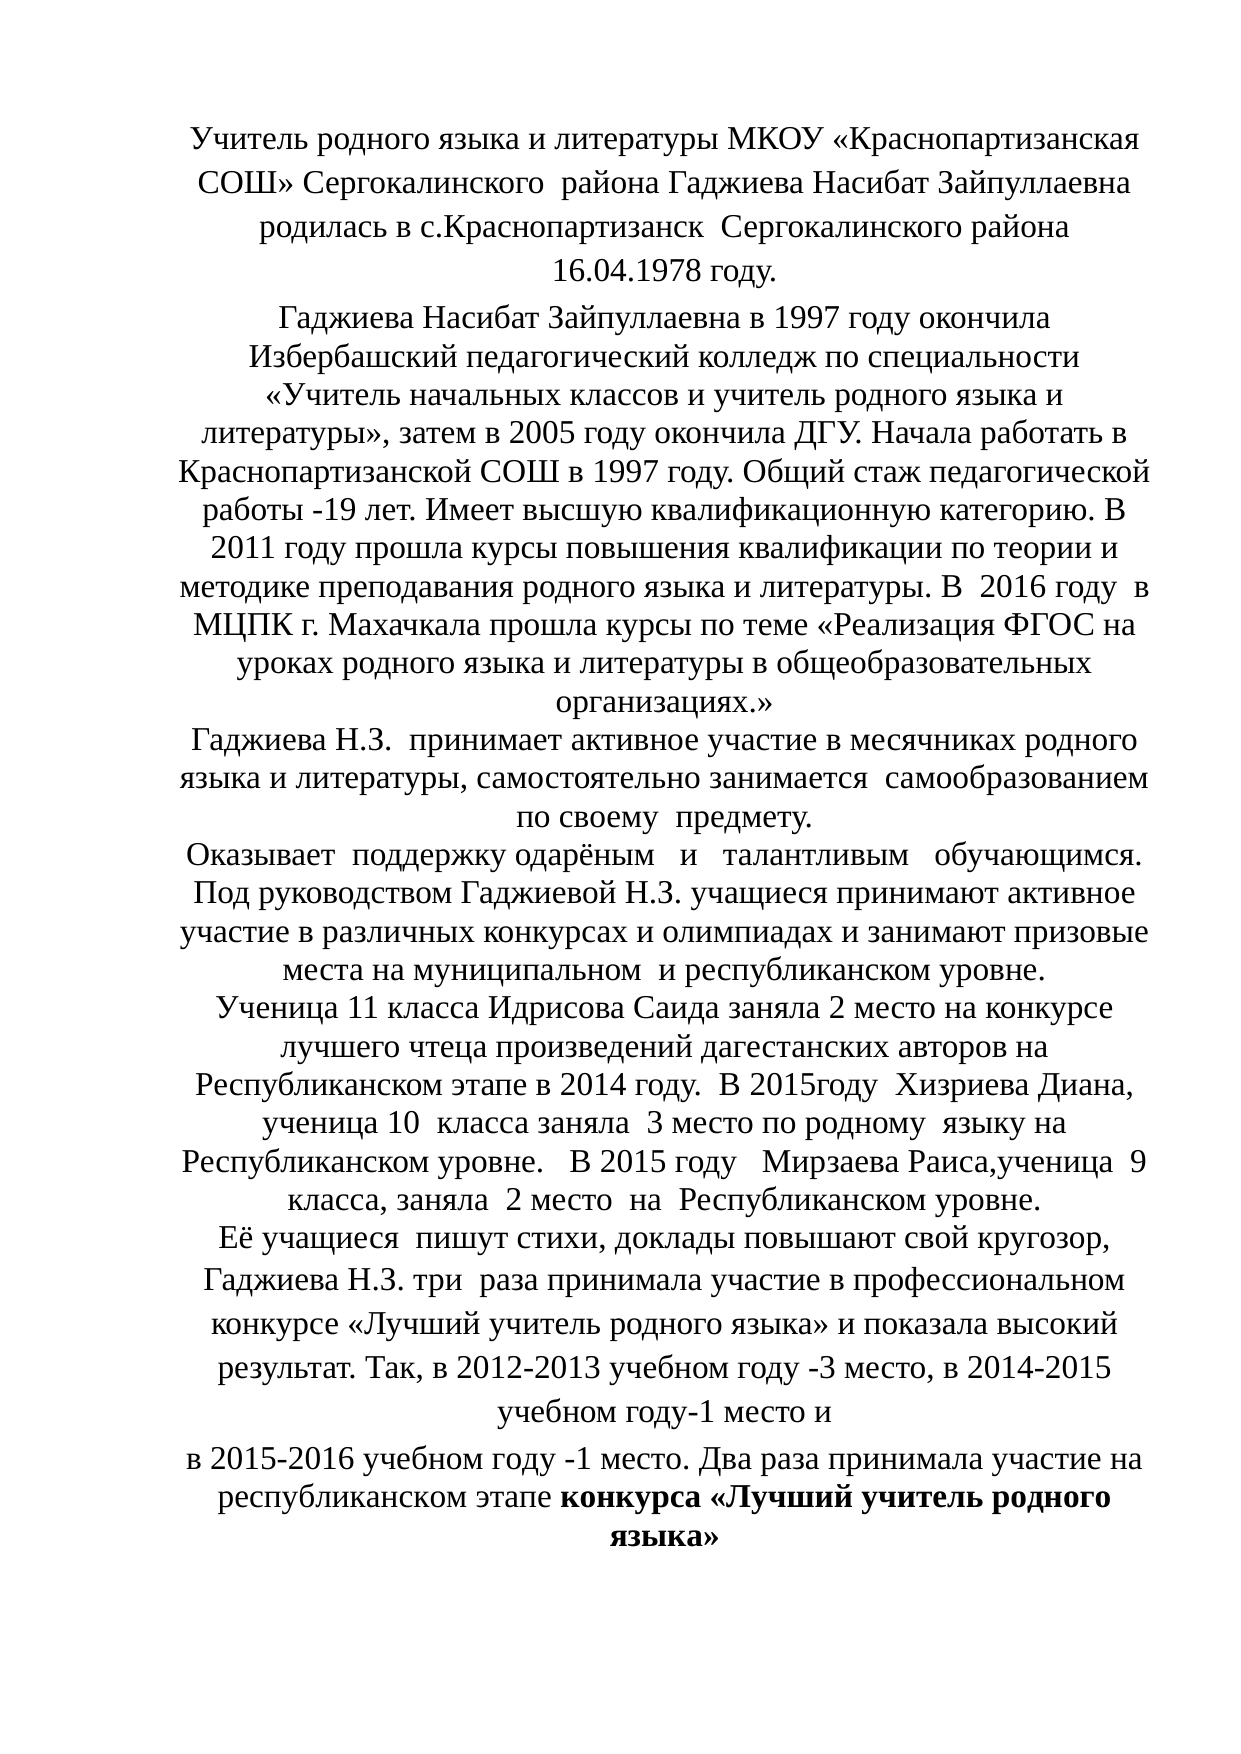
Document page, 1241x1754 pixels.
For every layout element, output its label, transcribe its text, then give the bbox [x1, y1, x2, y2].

text Гаджиева Н.З. три раза принимала участие в профессиональном конкурсе «Лучший учитель родного языка» и показала высокий результат. Так, в 2012-2013 учебном году -3 место, в 2014-2015 учебном году-1 место и [177, 1259, 1152, 1429]
text Её учащиеся пишут стихи, доклады повышают свой кругозор, [177, 1217, 1152, 1256]
text Гаджиева Н.З. принимает активное участие в месячниках родного языка и литературы, самостоятельно занимается самообразованием по своему предмету. [177, 719, 1152, 834]
text Оказывает поддержку одарёным и талантливым обучающимся. Под руководством Гаджиевой Н.З. учащиеся принимают активное участие в различных конкурсах и олимпиадах и занимают призовые места на муниципальном и республиканском уровне. [177, 834, 1152, 987]
text в 2015-2016 учебном году -1 место. Два раза принимала участие на республиканском этапе конкурса «Лучший учитель родного языка» [177, 1438, 1152, 1553]
text Ученица 11 класса Идрисова Саида заняла 2 место на конкурсе лучшего чтеца произведений дагестанских авторов на Республиканском этапе в 2014 году. В 2015году Хизриева Диана, ученица 10 класса заняла 3 место по родному языку на Республиканском уровне. В 2015 году Мирзаева Раиса,ученица 9 класса, заняла 2 место на Республиканском уровне. [177, 987, 1152, 1217]
text Гаджиева Насибат Зайпуллаевна в 1997 году окончила Избербашский педагогический колледж по специальности «Учитель начальных классов и учитель родного языка и литературы», затем в 2005 году окончила ДГУ. Начала работать в Краснопартизанской СОШ в 1997 году. Общий стаж педагогической работы -19 лет. Имеет высшую квалификационную категорию. В 2011 году прошла курсы повышения квалификации по теории и методике преподавания родного языка и литературы. В 2016 году в МЦПК г. Махачкала прошла курсы по теме «Реализация ФГОС на уроках родного языка и литературы в общеобразовательных организациях.» [177, 297, 1152, 719]
text Учитель родного языка и литературы МКОУ «Краснопартизанская СОШ» Сергокалинского района Гаджиева Насибат Зайпуллаевна родилась в с.Краснопартизанск Сергокалинского района 16.04.1978 году. [177, 118, 1152, 289]
